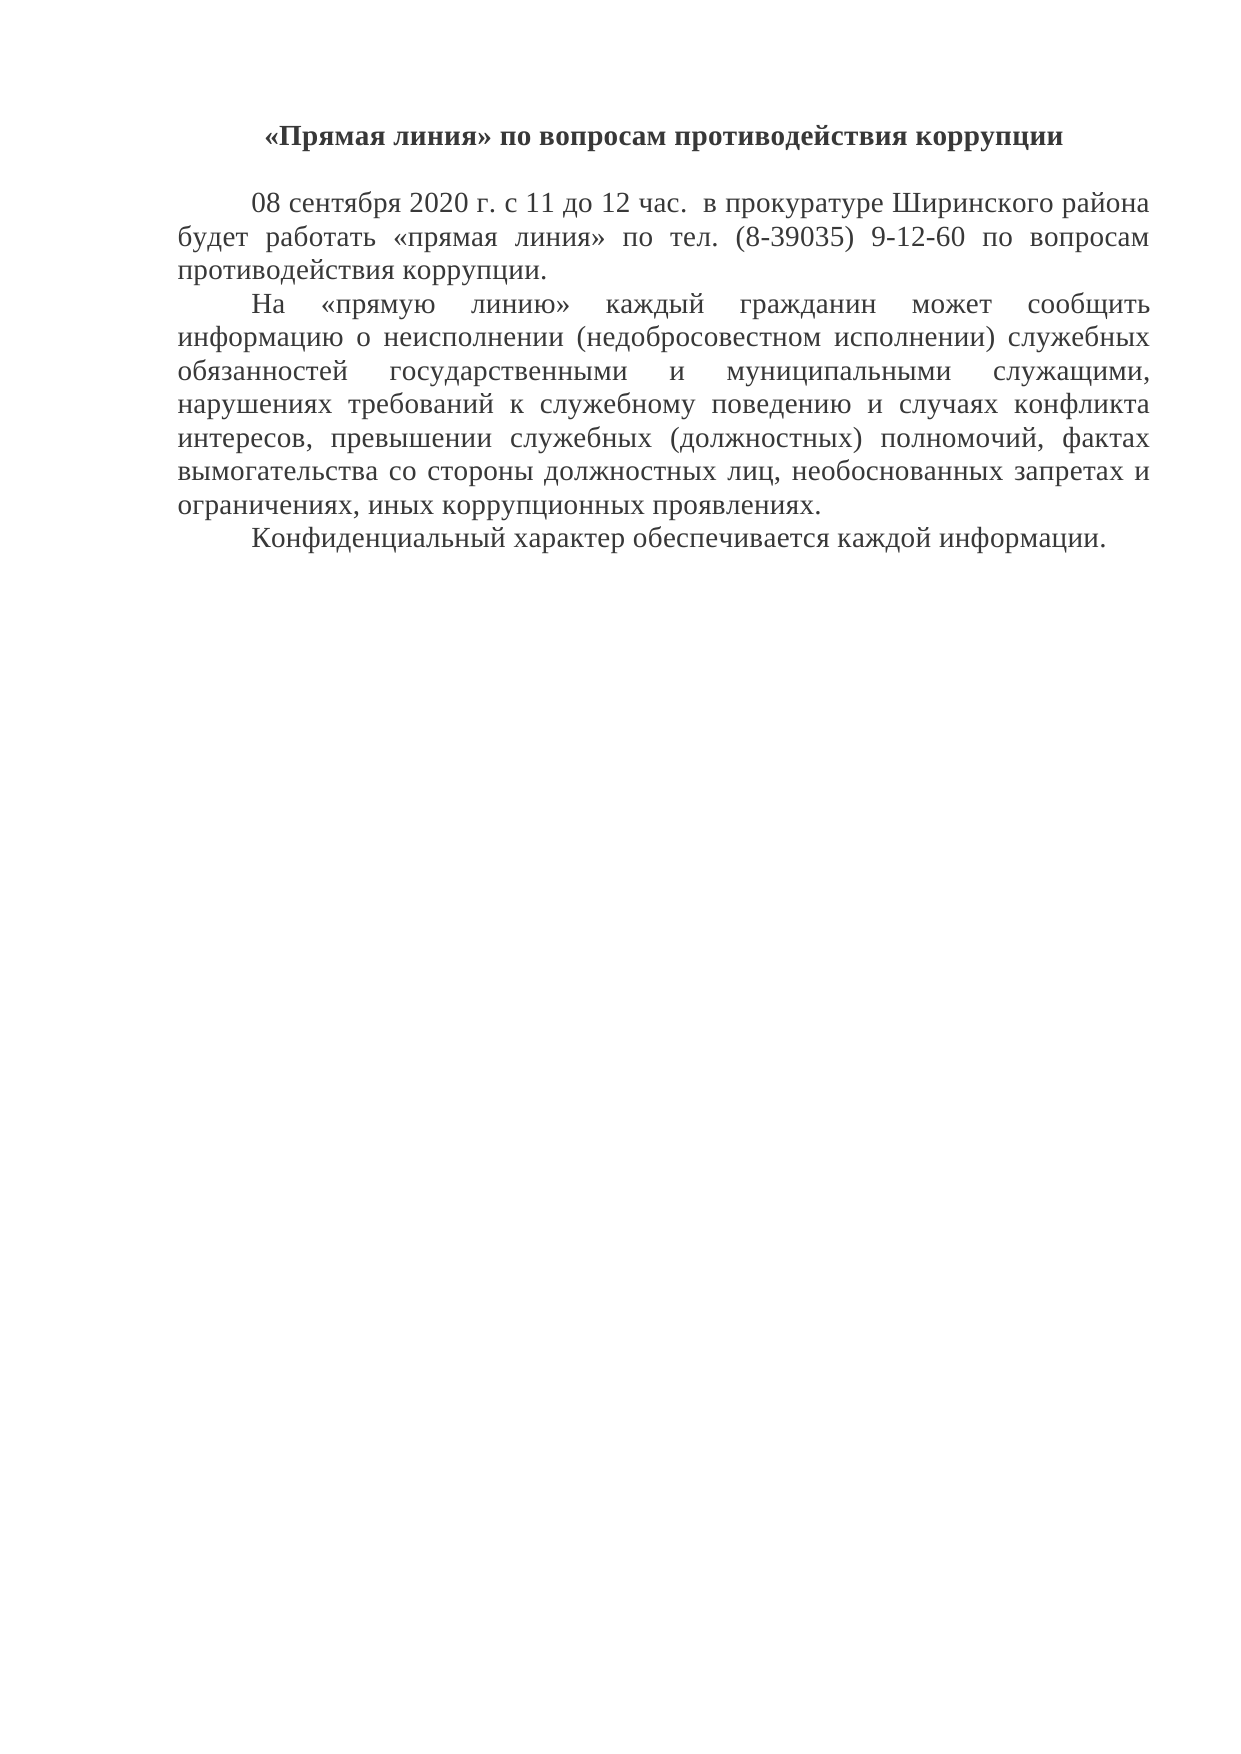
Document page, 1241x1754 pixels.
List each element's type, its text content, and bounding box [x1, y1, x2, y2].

text Конфиденциальный характер обеспечивается каждой информации. [177, 521, 1152, 554]
text На «прямую линию» каждый гражданин может сообщить информацию о неисполнении (недобросовестном исполнении) служебных обязанностей государственными и муниципальными служащими, нарушениях требований к служебному поведению и случаях конфликта интересов, превышении служебных (должностных) полномочий, фактах вымогательства со стороны должностных лиц, необоснованных запретах и ограничениях, иных коррупционных проявлениях. [177, 286, 1152, 521]
text 08 сентября 2020 г. с 11 до 12 час. в прокуратуре Ширинского района будет работать «прямая линия» по тел. (8-39035) 9-12-60 по вопросам противодействия коррупции. [177, 185, 1152, 286]
text «Прямая линия» по вопросам противодействия коррупции [177, 118, 1152, 152]
